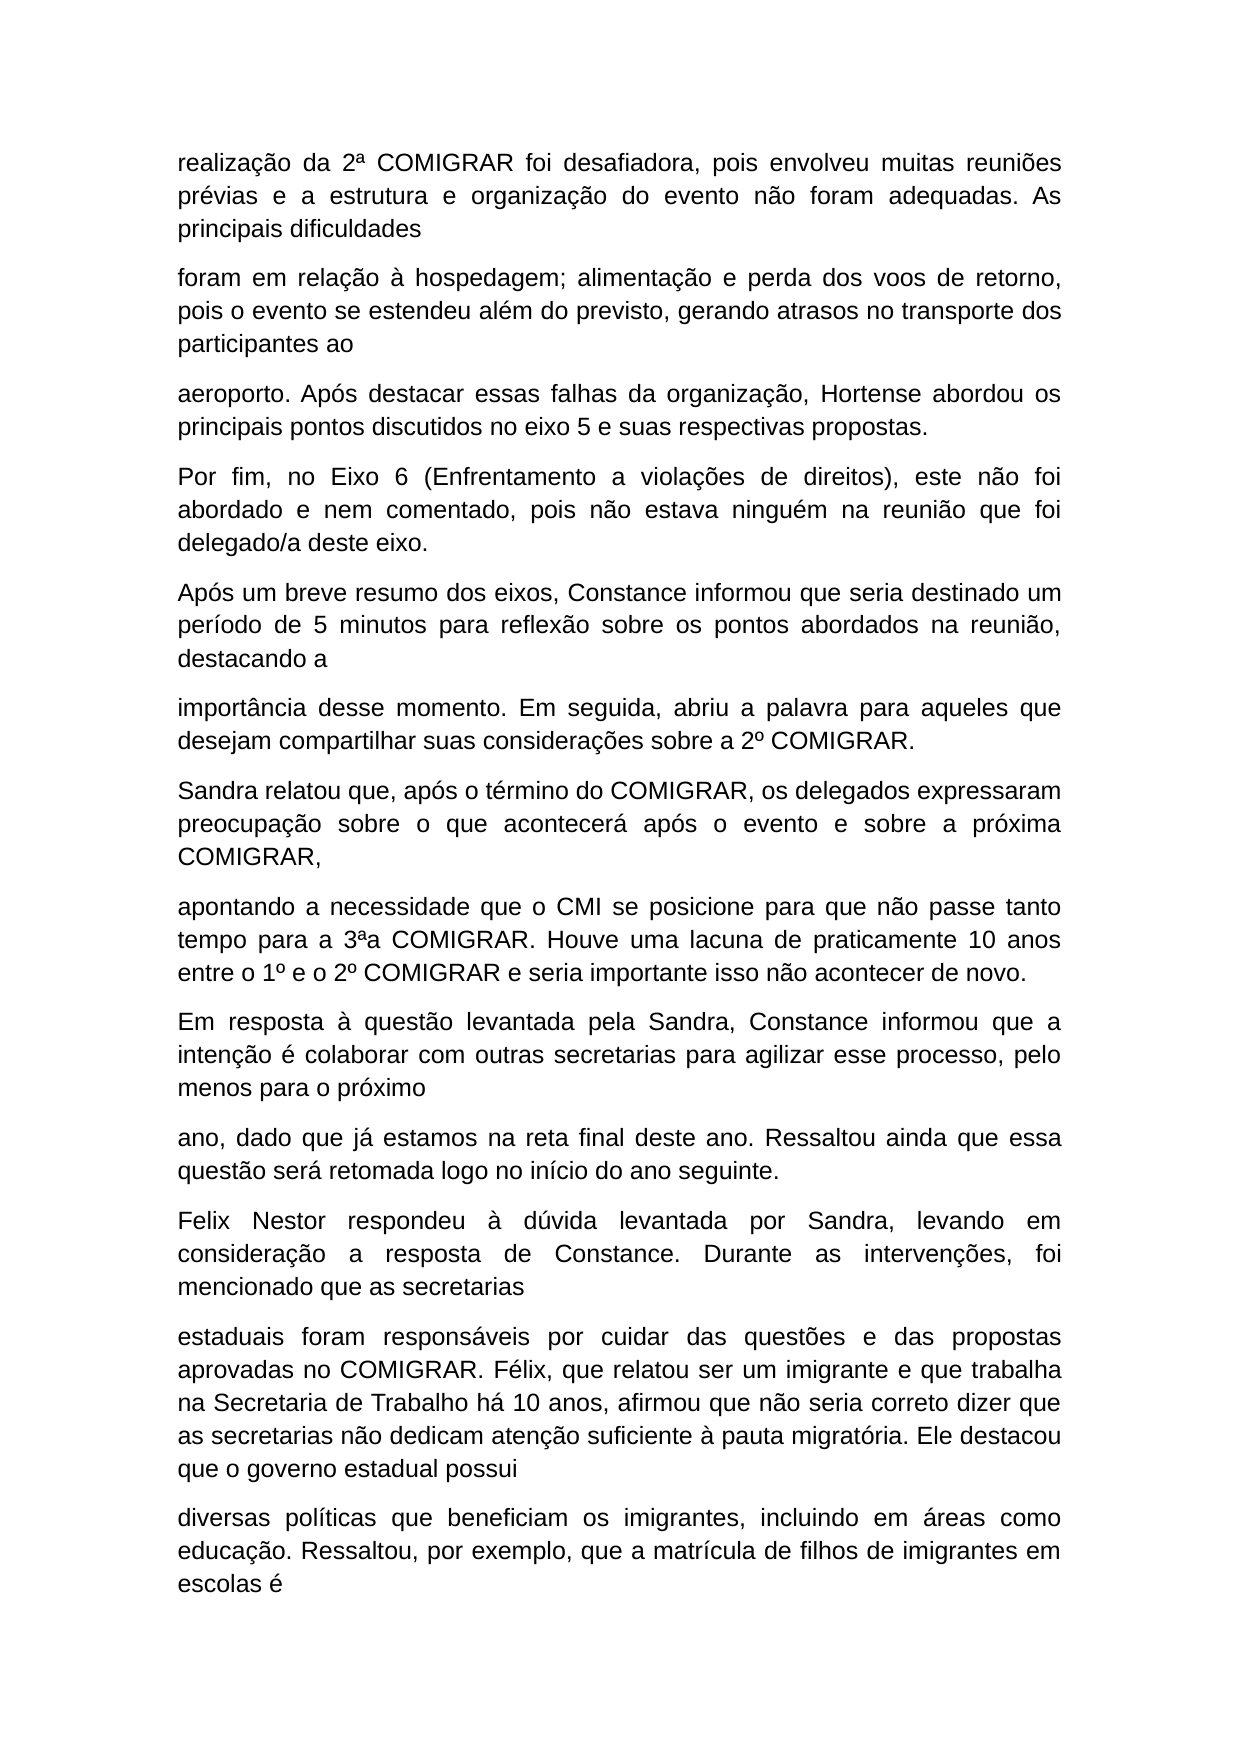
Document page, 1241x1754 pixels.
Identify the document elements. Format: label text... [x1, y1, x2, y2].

text estaduais foram responsáveis por cuidar das questões e das propostas aprovadas no COMIGRAR. Félix, que relatou ser um imigrante e que trabalha na Secretaria de Trabalho há 10 anos, afirmou que não seria correto dizer que as secretarias não dedicam atenção suficiente à pauta migratória. Ele destacou que o governo estadual possui [177, 1322, 1063, 1482]
text diversas políticas que beneficiam os imigrantes, incluindo em áreas como educação. Ressaltou, por exemplo, que a matrícula de filhos de imigrantes em escolas é [177, 1503, 1063, 1598]
text importância desse momento. Em seguida, abriu a palavra para aqueles que desejam compartilhar suas considerações sobre a 2º COMIGRAR. [177, 693, 1063, 755]
text Sandra relatou que, após o término do COMIGRAR, os delegados expressaram preocupação sobre o que acontecerá após o evento e sobre a próxima COMIGRAR, [177, 776, 1063, 871]
text Após um breve resumo dos eixos, Constance informou que seria destinado um período de 5 minutos para reflexão sobre os pontos abordados na reunião, destacando a [177, 577, 1063, 672]
text ano, dado que já estamos na reta final deste ano. Ressaltou ainda que essa questão será retomada logo no início do ano seguinte. [177, 1123, 1063, 1185]
text realização da 2ª COMIGRAR foi desafiadora, pois envolveu muitas reuniões prévias e a estrutura e organização do evento não foram adequadas. As principais dificuldades [177, 148, 1063, 242]
text apontando a necessidade que o CMI se posicione para que não passe tanto tempo para a 3ªa COMIGRAR. Houve uma lacuna de praticamente 10 anos entre o 1º e o 2º COMIGRAR e seria importante isso não acontecer de novo. [177, 892, 1063, 986]
text Felix Nestor respondeu à dúvida levantada por Sandra, levando em consideração a resposta de Constance. Durante as intervenções, foi mencionado que as secretarias [177, 1206, 1063, 1301]
text Em resposta à questão levantada pela Sandra, Constance informou que a intenção é colaborar com outras secretarias para agilizar esse processo, pelo menos para o próximo [177, 1007, 1063, 1102]
text foram em relação à hospedagem; alimentação e perda dos voos de retorno, pois o evento se estendeu além do previsto, gerando atrasos no transporte dos participantes ao [177, 263, 1063, 358]
text aeroporto. Após destacar essas falhas da organização, Hortense abordou os principais pontos discutidos no eixo 5 e suas respectivas propostas. [177, 379, 1063, 441]
text Por fim, no Eixo 6 (Enfrentamento a violações de direitos), este não foi abordado e nem comentado, pois não estava ninguém na reunião que foi delegado/a deste eixo. [177, 462, 1063, 557]
